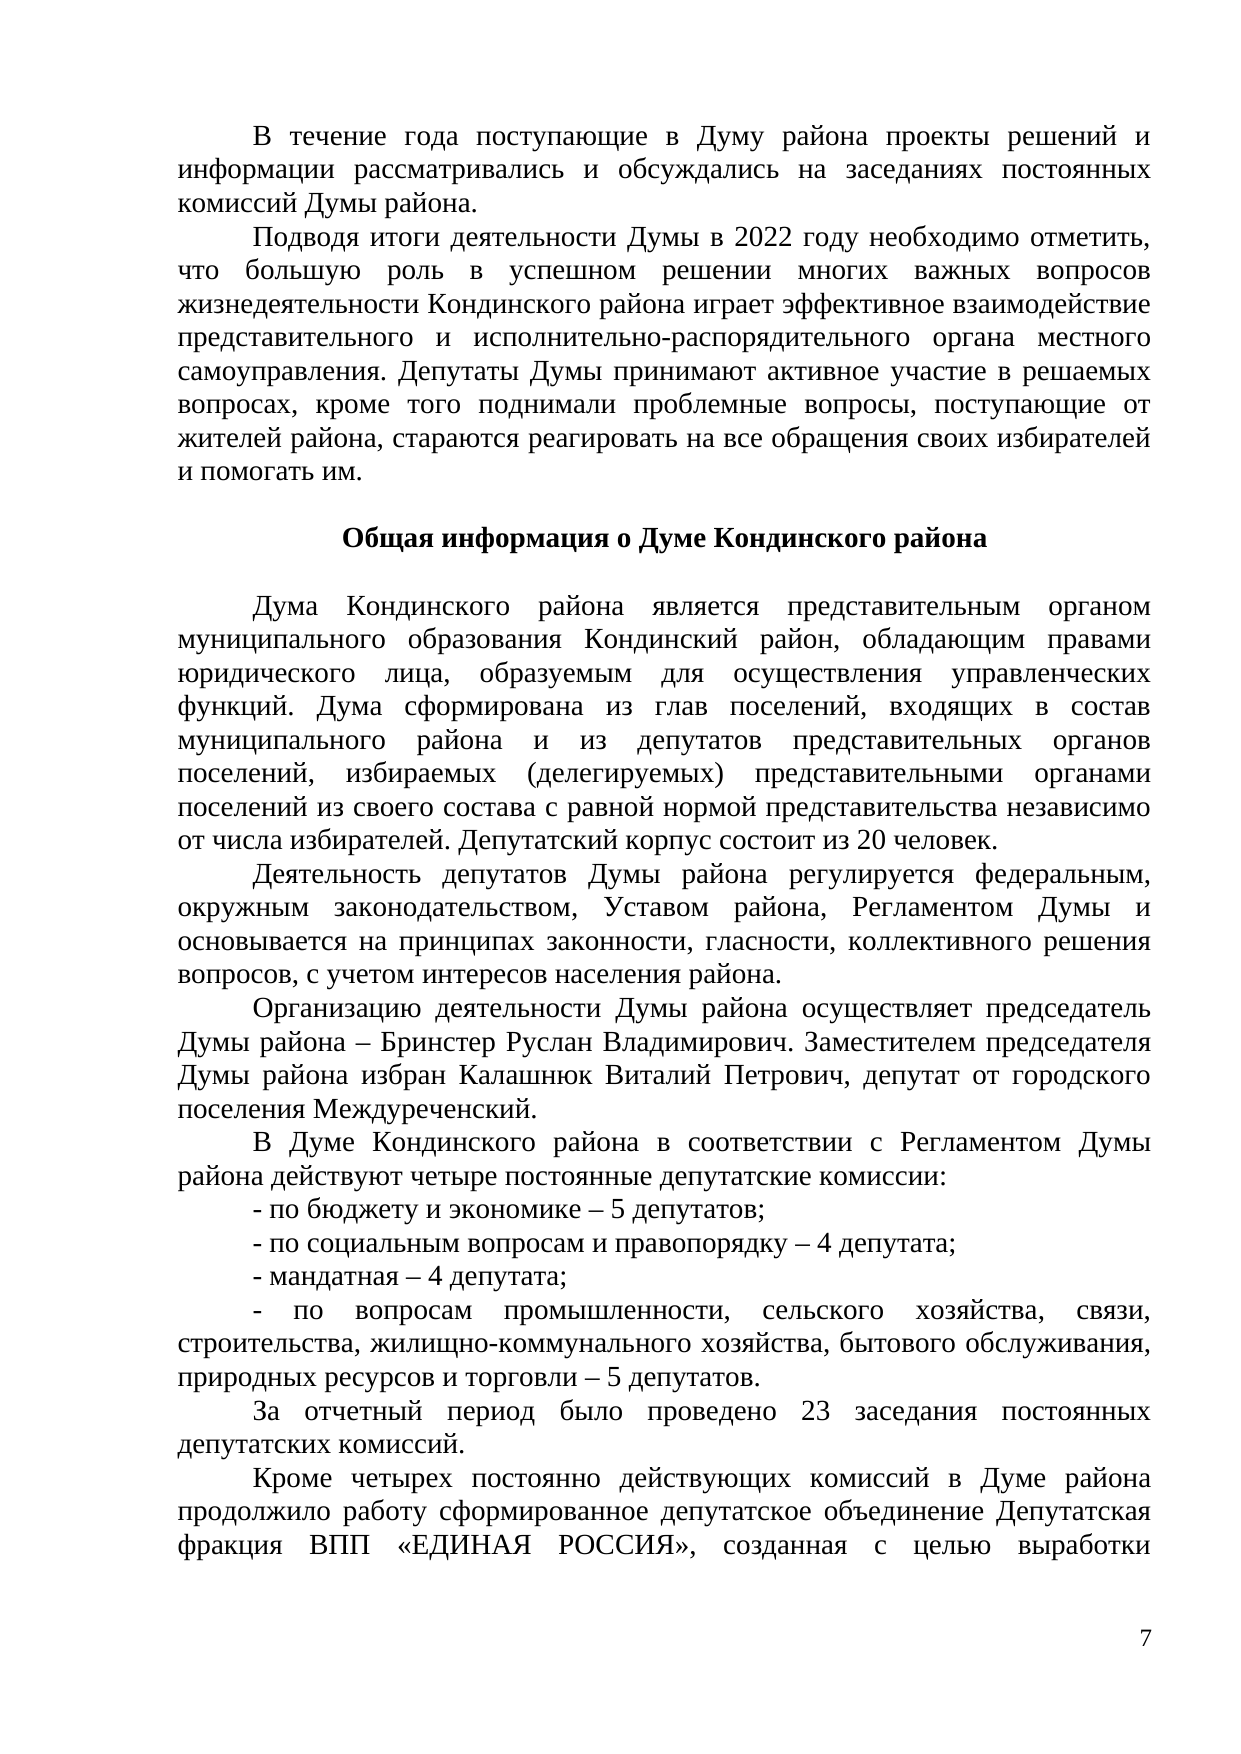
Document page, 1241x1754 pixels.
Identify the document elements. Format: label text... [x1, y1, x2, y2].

text - по вопросам промышленности, сельского хозяйства, связи, строительства, жилищно-коммунального хозяйства, бытового обслуживания, природных ресурсов и торговли – 5 депутатов. [177, 1292, 1152, 1393]
text - по социальным вопросам и правопорядку – 4 депутата; [177, 1225, 1152, 1258]
text Организацию деятельности Думы района осуществляет председатель Думы района – Бринстер Руслан Владимирович. Заместителем председателя Думы района избран Калашнюк Виталий Петрович, депутат от городского поселения Междуреченский. [177, 990, 1152, 1124]
list Общая информация о Думе Кондинского района [177, 521, 1152, 554]
text - мандатная – 4 депутата; [177, 1258, 1152, 1292]
text Дума Кондинского района является представительным органом муниципального образования Кондинский район, обладающим правами юридического лица, образуемым для осуществления управленческих функций. Дума сформирована из глав поселений, входящих в состав муниципального района и из депутатов представительных органов поселений, избираемых (делегируемых) представительными органами поселений из своего состава с равной нормой представительства независимо от числа избирателей. Депутатский корпус состоит из 20 человек. [177, 588, 1152, 856]
text В течение года поступающие в Думу района проекты решений и информации рассматривались и обсуждались на заседаниях постоянных комиссий Думы района. [177, 118, 1152, 219]
text Подводя итоги деятельности Думы в 2022 году необходимо отметить, что большую роль в успешном решении многих важных вопросов жизнедеятельности Кондинского района играет эффективное взаимодействие представительного и исполнительно-распорядительного органа местного самоуправления. Депутаты Думы принимают активное участие в решаемых вопросах, кроме того поднимали проблемные вопросы, поступающие от жителей района, стараются реагировать на все обращения своих избирателей и помогать им. [177, 219, 1152, 487]
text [177, 1460, 1152, 1560]
text В Думе Кондинского района в соответствии с Регламентом Думы района действуют четыре постоянные депутатские комиссии: [177, 1124, 1152, 1191]
text Деятельность депутатов Думы района регулируется федеральным, окружным законодательством, Уставом района, Регламентом Думы и основывается на принципах законности, гласности, коллективного решения вопросов, с учетом интересов населения района. [177, 856, 1152, 990]
text За отчетный период было проведено 23 заседания постоянных депутатских комиссий. [177, 1393, 1152, 1460]
text - по бюджету и экономике – 5 депутатов; [177, 1191, 1152, 1225]
